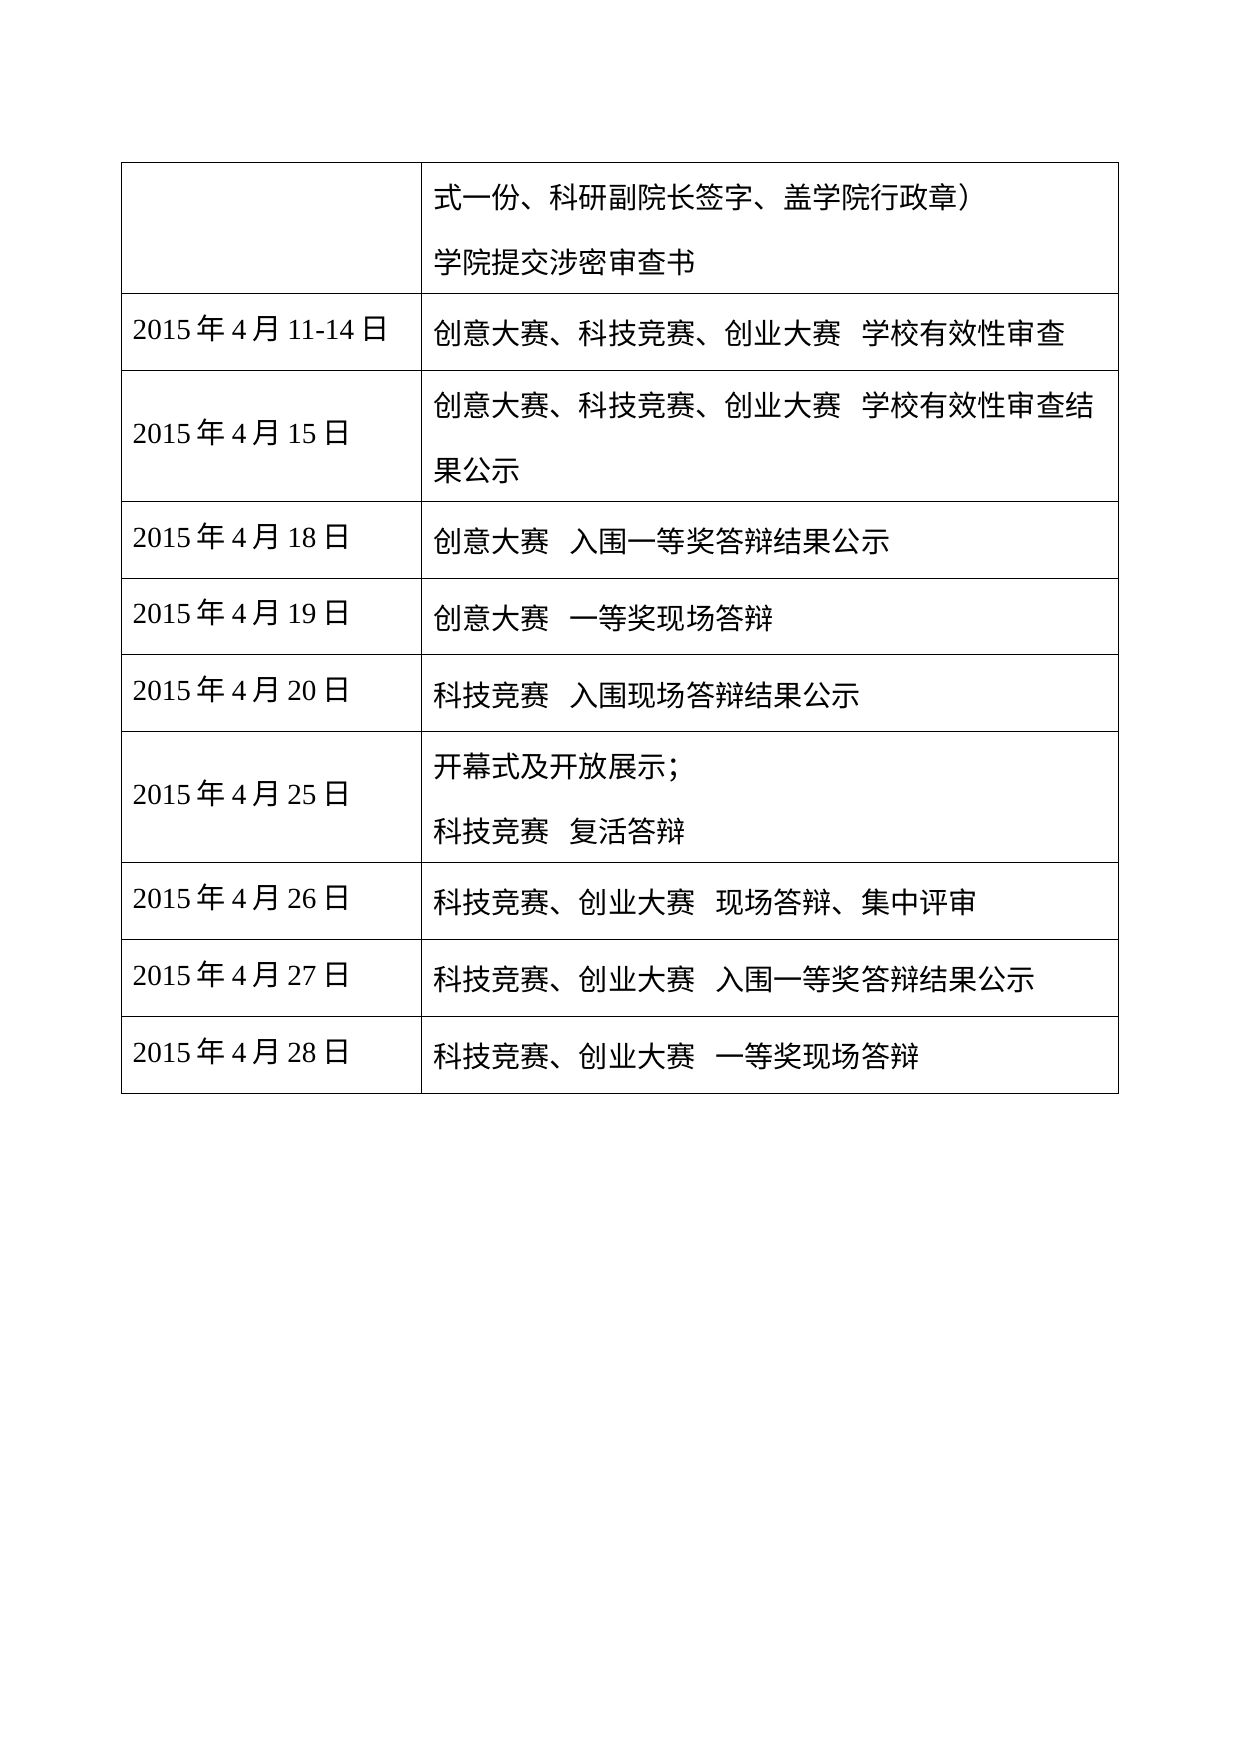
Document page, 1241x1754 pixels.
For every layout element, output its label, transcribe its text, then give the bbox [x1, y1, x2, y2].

table_cell 科技竞赛、创业大赛 一等奖现场答辩 [422, 1017, 1118, 1092]
table_cell 2015年4月18日 [122, 502, 421, 578]
table_cell 创意大赛 一等奖现场答辩 [422, 579, 1118, 654]
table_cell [422, 163, 1118, 293]
table_cell 开幕式及开放展示； 科技竞赛 复活答辩 [422, 732, 1118, 862]
table_cell 2015年4月28日 [122, 1017, 421, 1092]
table_cell 2015年4月11-14日 [122, 294, 421, 370]
table_cell 2015年4月27日 [122, 940, 421, 1016]
table_cell 2015年4月19日 [122, 579, 421, 654]
table_cell 科技竞赛 入围现场答辩结果公示 [422, 655, 1118, 731]
table_cell 创意大赛、科技竞赛、创业大赛 学校有效性审查 [422, 294, 1118, 370]
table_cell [122, 163, 421, 293]
table_cell 2015年4月15日 [122, 371, 421, 501]
table_cell 2015年4月25日 [122, 732, 421, 862]
table_cell 创意大赛、科技竞赛、创业大赛 学校有效性审查结果公示 [422, 371, 1118, 501]
table_cell 2015年4月26日 [122, 863, 421, 939]
table_cell 科技竞赛、创业大赛 现场答辩、集中评审 [422, 863, 1118, 939]
table_cell 科技竞赛、创业大赛 入围一等奖答辩结果公示 [422, 940, 1118, 1016]
table_cell 2015年4月20日 [122, 655, 421, 731]
table_cell 创意大赛 入围一等奖答辩结果公示 [422, 502, 1118, 578]
